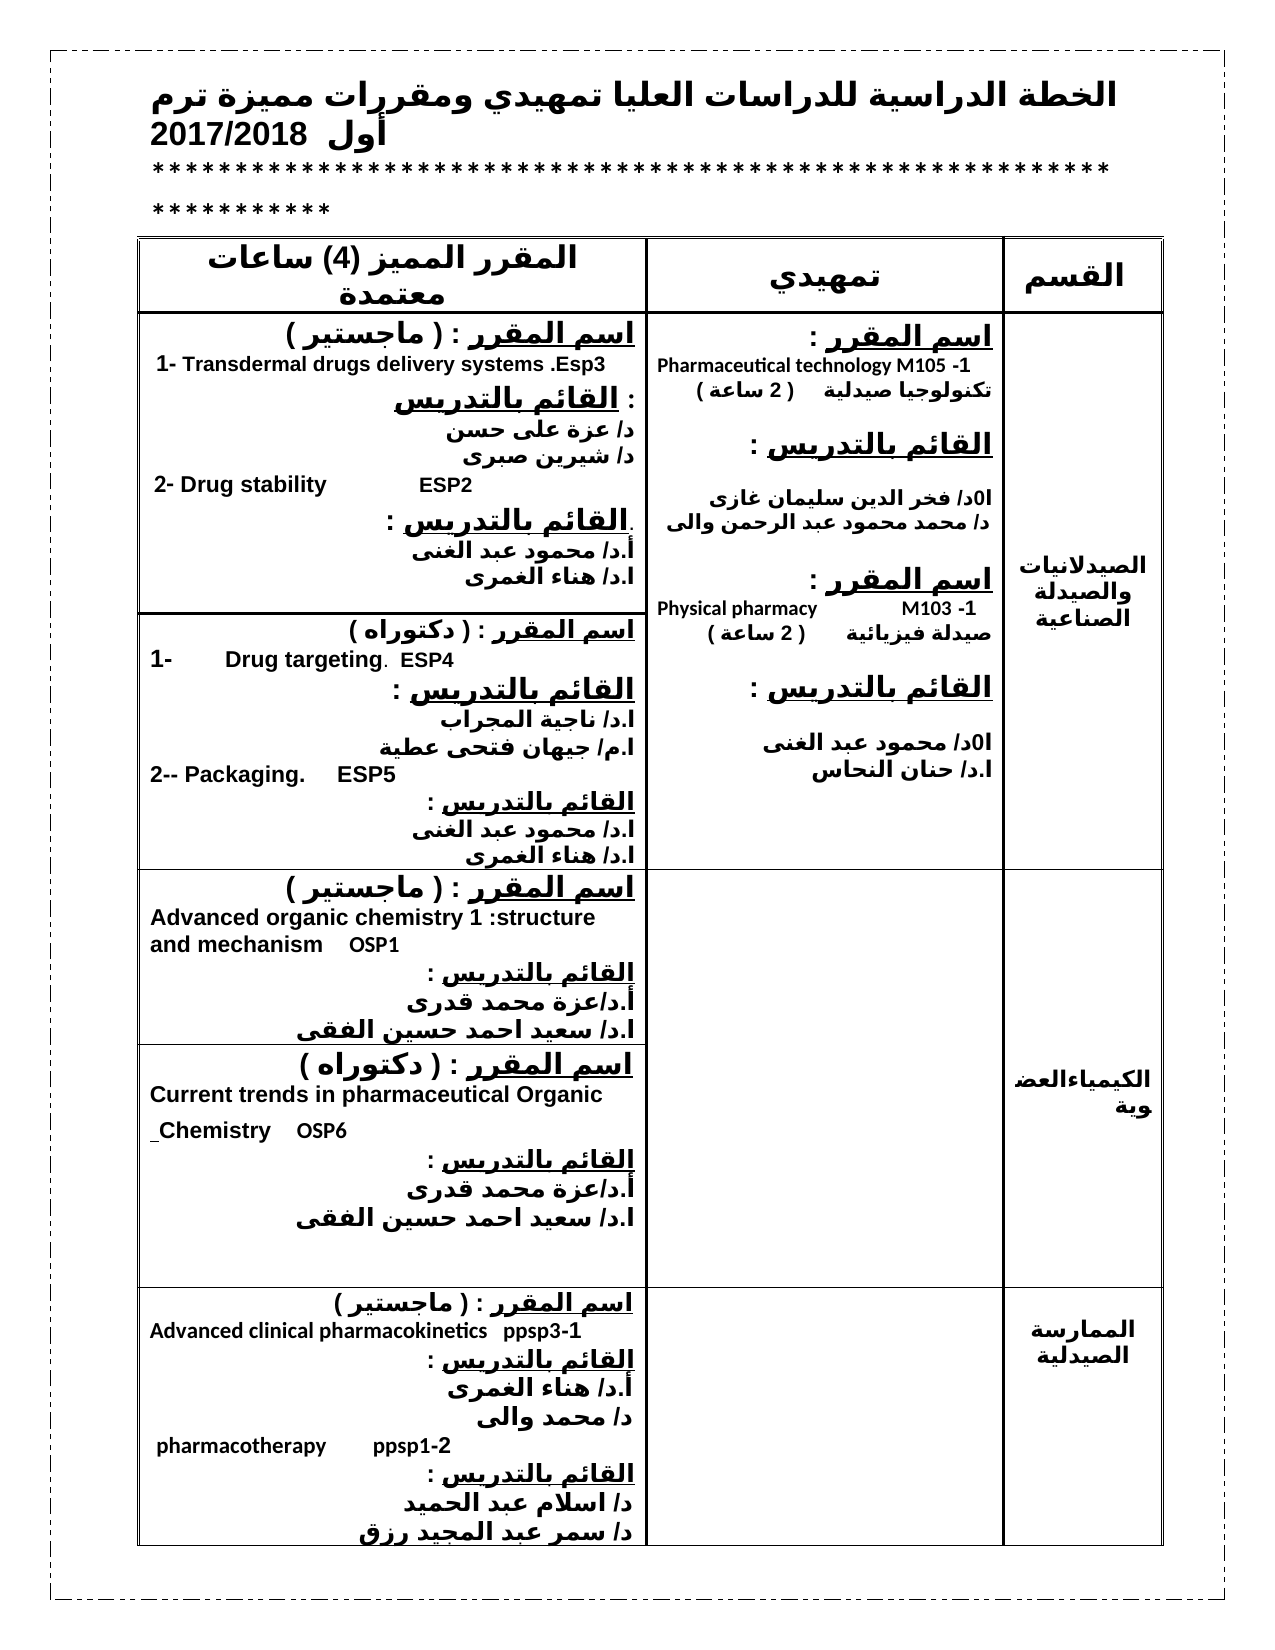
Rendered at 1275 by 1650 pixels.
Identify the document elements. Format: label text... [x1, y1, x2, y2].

table_header تمهيدي [648, 239, 1002, 311]
table_cell [648, 870, 1002, 1287]
table_cell اسم المقرر : ( ماجستير ) Advanced organic chemistry 1 :structure and mechanism OSP1 القائم بالتدريس : أ.د/عزة محمد قدرى ا.د/ سعيد احمد حسين الفقى [140, 870, 645, 1044]
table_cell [140, 1288, 645, 1545]
table_cell الصيدلانيات والصيدلة الصناعية [1005, 314, 1161, 869]
table_cell اسم المقرر : 1- Pharmaceutical technology M105 تكنولوجيا صيدلية ( 2 ساعة ) القائم بالتدريس : ا0د/ فخر الدين سليمان غازى د/ محمد محمود عبد الرحمن والى اسم المقرر : 1- Physical pharmacy M103 صيدلة فيزيائية ( 2 ساعة ) القائم بالتدريس : ا0د/ محمود عبد الغنى ا.د/ حنان النحاس [648, 314, 1002, 869]
table_cell اسم المقرر : ( ماجستير ) 1- Transdermal drugs delivery systems .Esp3 القائم بالتدريس : د/ عزة على حسن د/ شيرين صبرى 2- Drug stability ESP2 .القائم بالتدريس : أ.د/ محمود عبد الغنى ا.د/ هناء الغمرى [140, 314, 645, 612]
table_header القسم [1005, 239, 1162, 311]
table_header المقرر المميز (4) ساعات معتمدة [139, 239, 645, 311]
table_cell [648, 1288, 1002, 1545]
table_cell الكيمياءالعضوية [1005, 870, 1161, 1287]
table_cell اسم المقرر : ( دكتوراه ) Drug targeting. ESP4 القائم بالتدريس : ا.د/ ناجية المجراب ا.م/ جيهان فتحى عطية 2-- Packaging. ESP5 القائم بالتدريس : ا.د/ محمود عبد الغنى ا.د/ هناء الغمرى [140, 615, 645, 869]
table_cell الممارسة الصيدلية [1005, 1288, 1161, 1545]
table_cell اسم المقرر : ( دكتوراه ) Current trends in pharmaceutical Organic Chemistry OSP6 القائم بالتدريس : أ.د/عزة محمد قدرى ا.د/ سعيد احمد حسين الفقى [140, 1045, 645, 1287]
